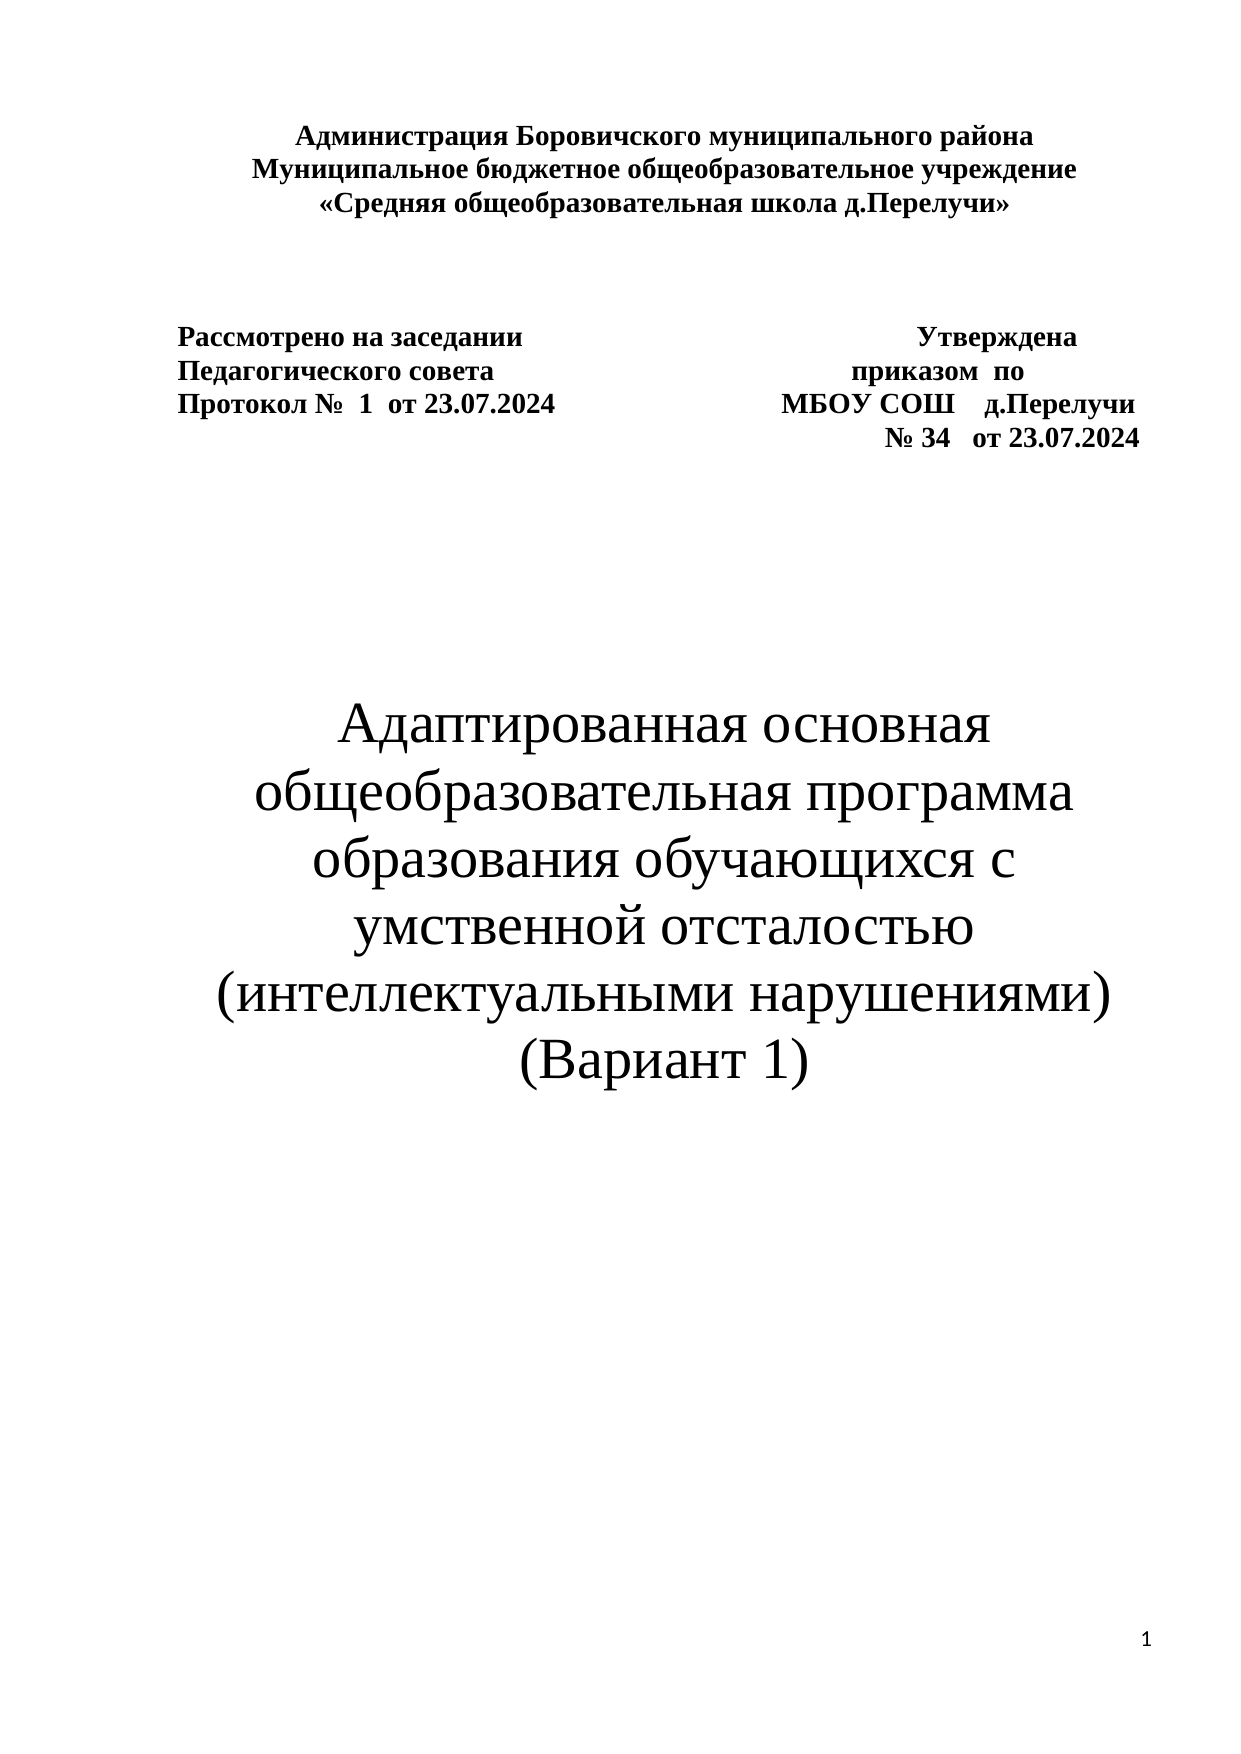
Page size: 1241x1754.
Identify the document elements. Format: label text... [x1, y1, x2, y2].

text Педагогического совета приказом по [177, 353, 1152, 386]
text Администрация Боровичского муниципального района [177, 118, 1152, 152]
text «Средняя общеобразовательная школа д.Перелучи» [177, 185, 1152, 219]
text Рассмотрено на заседании Утверждена [177, 319, 1152, 353]
text Протокол № 1 от 23.07.2024 МБОУ СОШ д.Перелучи [177, 386, 1152, 420]
text Адаптированная основная общеобразовательная программа образования обучающихся с умственной отсталостью (интеллектуальными нарушениями) (Вариант 1) [177, 688, 1152, 1091]
text Муниципальное бюджетное общеобразовательное учреждение [177, 152, 1152, 185]
text № 34 от 23.07.2024 [177, 420, 1152, 453]
